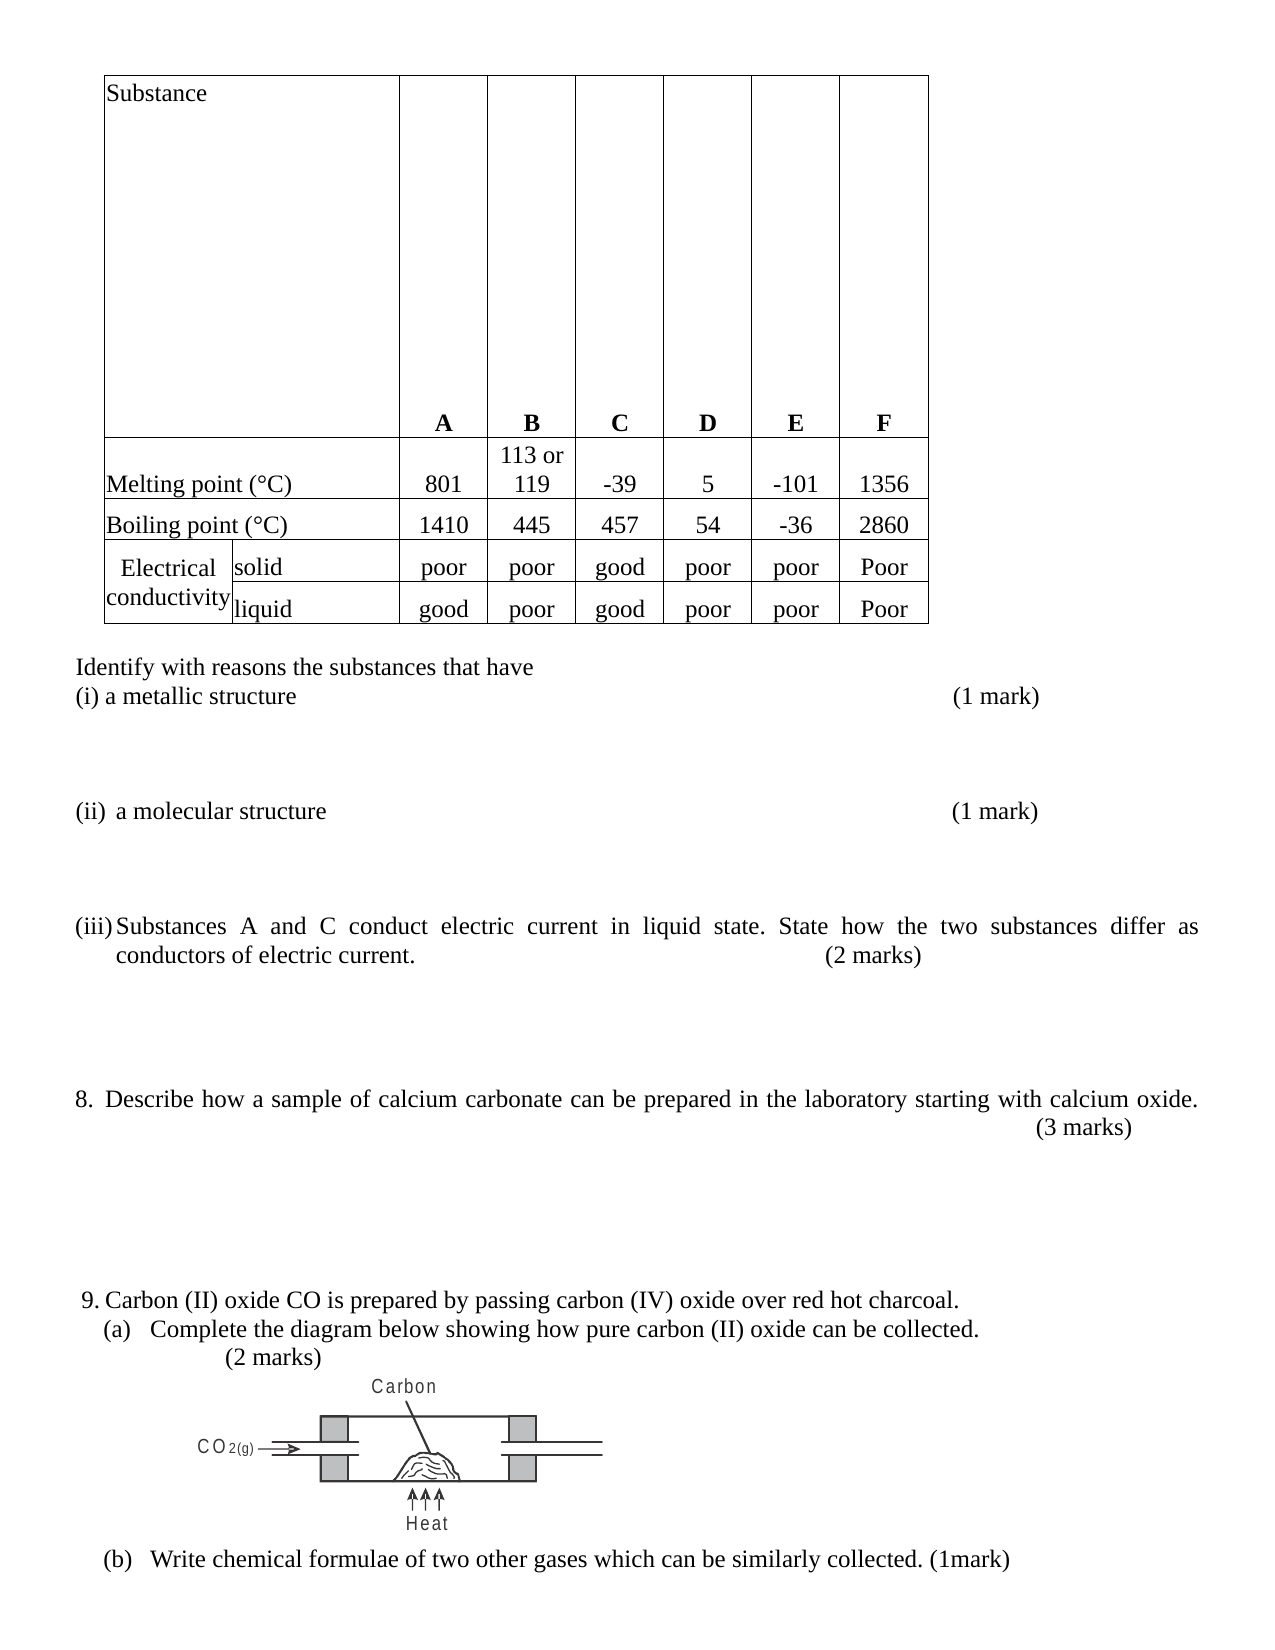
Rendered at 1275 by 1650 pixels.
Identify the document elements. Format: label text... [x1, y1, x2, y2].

table_cell 1356 [840, 438, 928, 497]
table_header C [576, 76, 663, 437]
table_cell 457 [576, 499, 663, 539]
table_cell poor [400, 540, 487, 581]
table_cell liquid [233, 582, 399, 623]
table_cell 5 [664, 438, 751, 497]
table_cell poor [488, 540, 575, 581]
table_cell 54 [664, 499, 751, 539]
table_cell Poor [840, 540, 928, 581]
table_header F [840, 76, 928, 437]
table_cell 113 or 119 [488, 438, 575, 497]
table_header E [752, 76, 839, 437]
table_header B [488, 76, 575, 437]
table_cell good [400, 582, 487, 623]
text (i) a metallic structure (1 mark) [75, 681, 1200, 710]
table_cell 801 [400, 438, 487, 497]
text Identify with reasons the substances that have [75, 652, 1200, 681]
table_cell -39 [576, 438, 663, 497]
table_cell solid [233, 540, 399, 581]
table_cell Boiling point (°C) [105, 499, 399, 539]
table_cell Melting point (°C) [105, 438, 399, 497]
table_cell -36 [752, 499, 839, 539]
table_cell 445 [488, 499, 575, 539]
text 8. Describe how a sample of calcium carbonate can be prepared in the laboratory starting with calcium oxide. (3 marks) [75, 1084, 1200, 1141]
text 9. Carbon (II) oxide CO is prepared by passing carbon (IV) oxide over red hot charcoal. [75, 1285, 1200, 1314]
table_cell poor [664, 540, 751, 581]
table_header Substance [105, 76, 399, 437]
table_cell Poor [840, 582, 928, 623]
table_cell Electrical conductivity [105, 540, 232, 623]
table_header A [400, 76, 487, 437]
table_cell -101 [752, 438, 839, 497]
list Complete the diagram below showing how pure carbon (II) oxide can be collected. (2 marks) [103, 1314, 1200, 1371]
table_cell 2860 [840, 499, 928, 539]
table_cell good [576, 540, 663, 581]
table_header D [664, 76, 751, 437]
table_cell good [576, 582, 663, 623]
table_cell 1410 [400, 499, 487, 539]
list Write chemical formulae of two other gases which can be similarly collected. (1mark) [103, 1544, 1200, 1572]
table_cell poor [752, 582, 839, 623]
text (iii) Substances A and C conduct electric current in liquid state. State how the two substances differ as conductors of electric current. (2 marks) [75, 911, 1200, 969]
table_cell poor [488, 582, 575, 623]
text (ii) a molecular structure (1 mark) [75, 796, 1200, 825]
table_cell poor [664, 582, 751, 623]
table_cell poor [752, 540, 839, 581]
